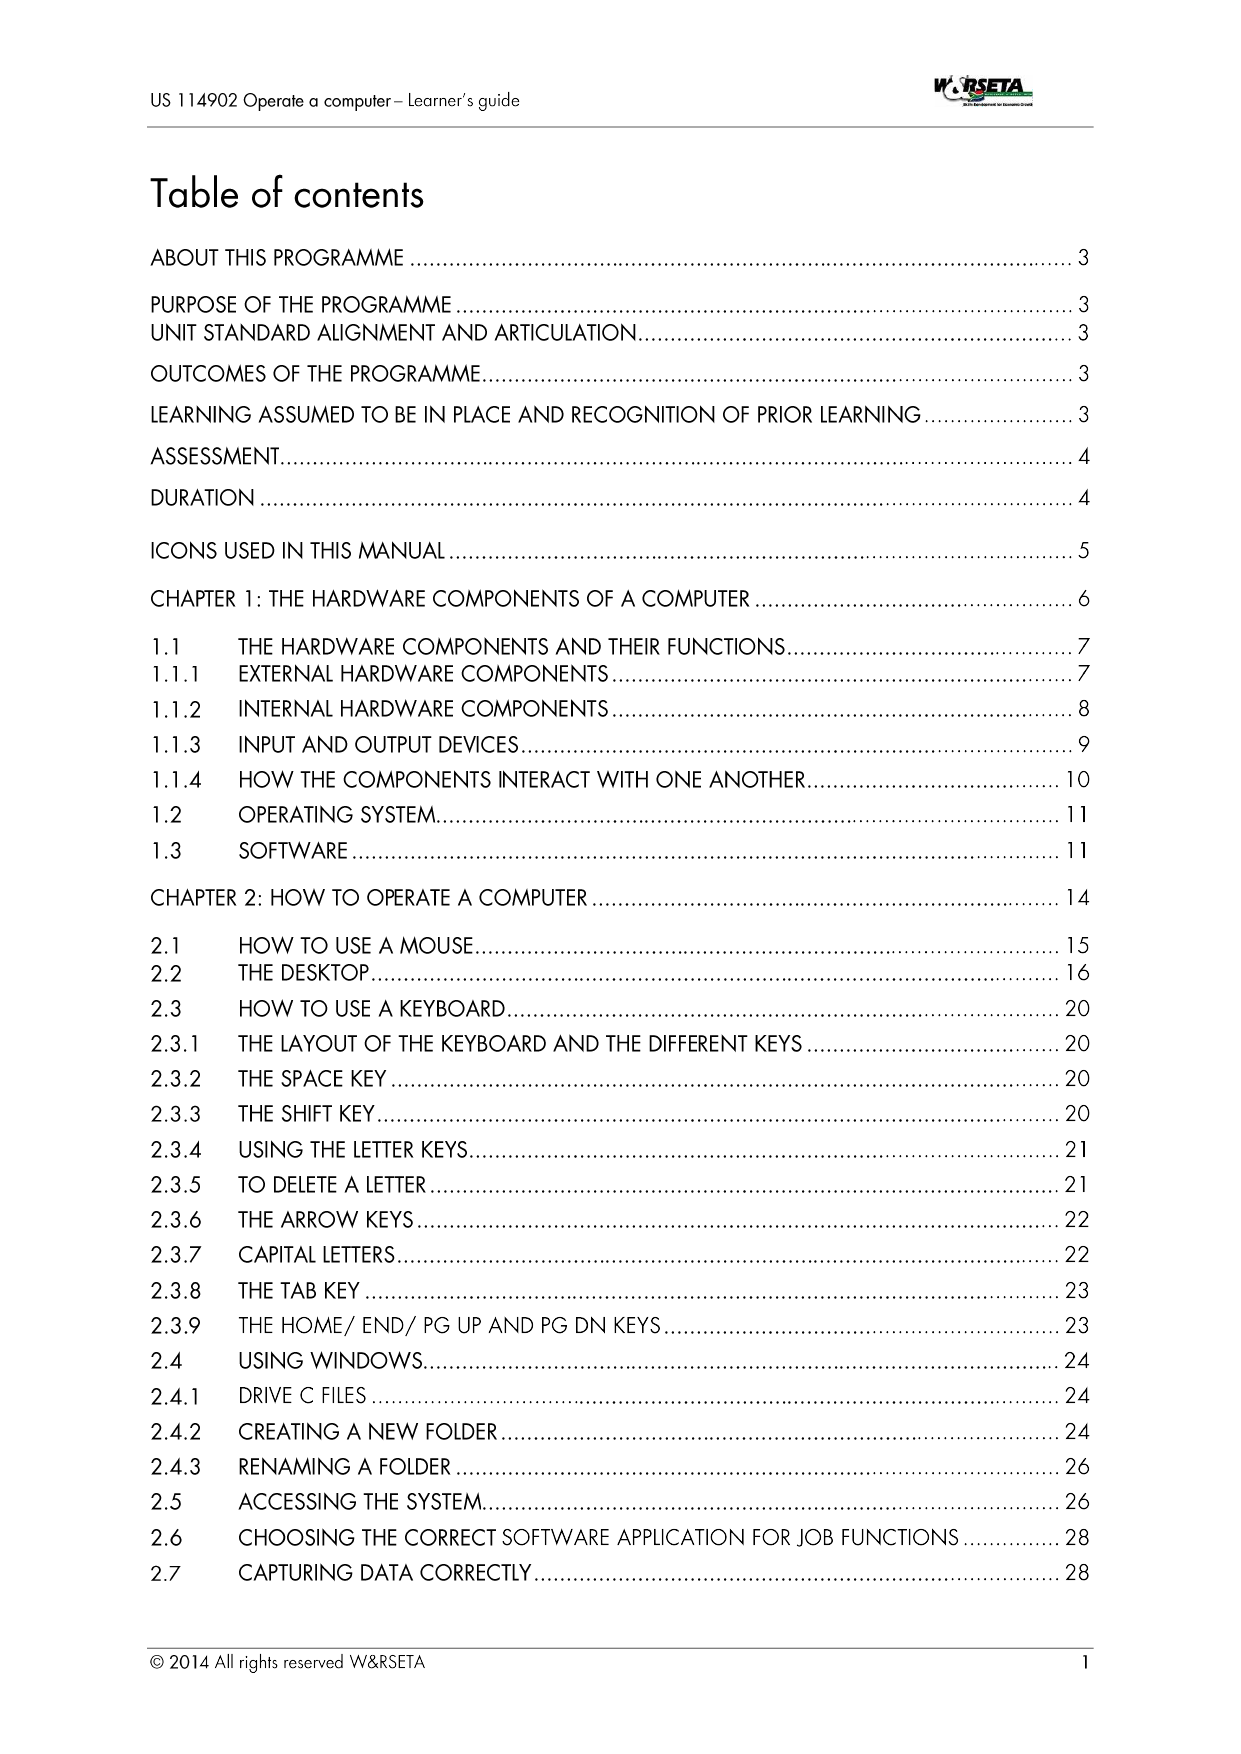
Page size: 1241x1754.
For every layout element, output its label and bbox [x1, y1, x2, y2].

picture [238, 1523, 1103, 1551]
picture [150, 243, 1103, 271]
picture [150, 1029, 212, 1057]
picture [150, 1241, 212, 1268]
picture [238, 800, 1103, 828]
picture [150, 1100, 212, 1127]
picture [238, 1311, 1103, 1339]
picture [150, 632, 212, 687]
picture [150, 1135, 212, 1163]
picture [238, 1135, 1103, 1163]
picture [150, 1065, 212, 1092]
picture [150, 1650, 922, 1673]
picture [238, 1099, 1103, 1127]
picture [150, 167, 440, 217]
picture [934, 75, 1033, 107]
picture [150, 359, 1103, 387]
picture [150, 400, 1103, 428]
picture [150, 584, 1103, 612]
picture [238, 765, 1103, 793]
picture [150, 88, 542, 111]
picture [150, 1170, 212, 1198]
picture [150, 695, 212, 723]
picture [150, 1523, 193, 1551]
picture [150, 1206, 212, 1233]
picture [238, 1205, 1103, 1233]
picture [150, 483, 1103, 511]
picture [238, 1276, 1103, 1304]
picture [150, 536, 1103, 564]
picture [238, 694, 1103, 722]
picture [150, 1382, 212, 1410]
picture [150, 1417, 212, 1445]
picture [238, 1417, 1103, 1445]
picture [150, 441, 1103, 470]
picture [238, 994, 1103, 1022]
picture [150, 1487, 193, 1515]
picture [238, 730, 1103, 758]
picture [150, 1311, 214, 1339]
picture [150, 730, 212, 758]
picture [238, 632, 1103, 687]
picture [150, 1452, 212, 1480]
picture [150, 883, 1103, 911]
picture [238, 1452, 1103, 1480]
picture [238, 1029, 1103, 1057]
picture [150, 290, 1103, 346]
picture [150, 1276, 212, 1304]
picture [150, 1346, 193, 1374]
picture [238, 1381, 1103, 1409]
picture [238, 1240, 1103, 1268]
picture [150, 1560, 190, 1586]
picture [238, 1346, 1103, 1374]
picture [150, 994, 193, 1022]
picture [238, 1170, 1103, 1198]
picture [150, 801, 193, 828]
picture [238, 1064, 1103, 1092]
picture [150, 931, 193, 987]
picture [238, 836, 1103, 864]
picture [150, 766, 212, 793]
picture [238, 1487, 1103, 1515]
picture [150, 836, 193, 864]
picture [238, 1558, 1103, 1586]
picture [238, 931, 1103, 986]
picture [1080, 1650, 1101, 1673]
